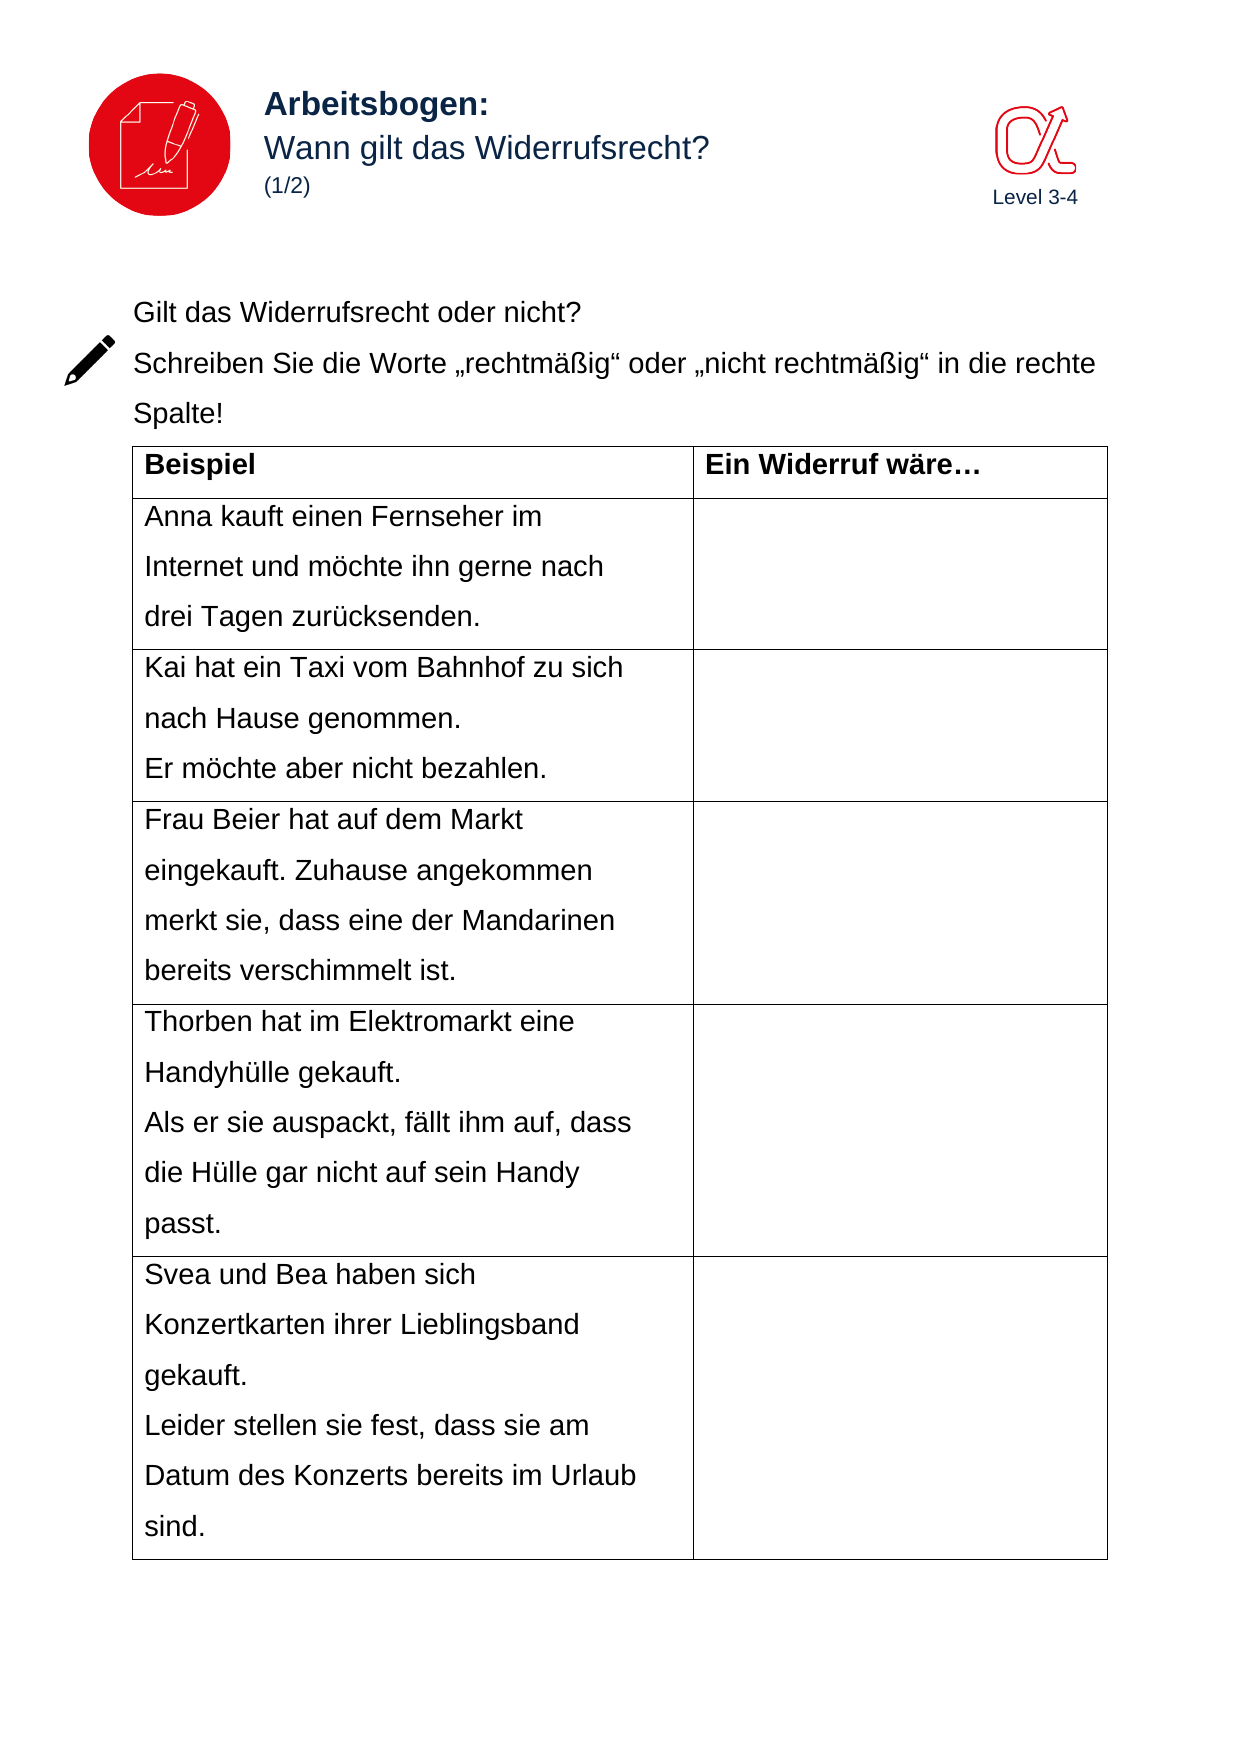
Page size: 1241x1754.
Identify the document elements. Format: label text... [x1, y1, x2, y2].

table_cell [694, 1257, 1107, 1559]
table_cell Thorben hat im Elektromarkt eine Handyhülle gekauft. Als er sie auspackt, fällt ihm auf, dass die Hülle gar nicht auf sein Handy passt. [133, 1005, 693, 1256]
table_cell Anna kauft einen Fernseher im Internet und möchte ihn gerne nach drei Tagen zurücksenden. [133, 499, 693, 649]
table_cell Kai hat ein Taxi vom Bahnhof zu sich nach Hause genommen. Er möchte aber nicht bezahlen. [133, 650, 693, 801]
picture [88, 73, 231, 216]
picture [995, 106, 1077, 175]
picture [59, 330, 120, 391]
text Gilt das Widerrufsrecht oder nicht? [133, 295, 1107, 329]
table_header Ein Widerruf wäre… [694, 447, 1107, 497]
table_cell [694, 1005, 1107, 1256]
table_cell [694, 650, 1107, 801]
table_cell Svea und Bea haben sich Konzertkarten ihrer Lieblingsband gekauft. Leider stellen sie fest, dass sie am Datum des Konzerts bereits im Urlaub sind. [133, 1257, 693, 1559]
table_cell [694, 802, 1107, 1003]
text Schreiben Sie die Worte „rechtmäßig“ oder „nicht rechtmäßig“ in die rechte Spalte! [133, 346, 1107, 429]
table_cell [694, 499, 1107, 649]
table_header Beispiel [133, 447, 693, 497]
table_cell Frau Beier hat auf dem Markt eingekauft. Zuhause angekommen merkt sie, dass eine der Mandarinen bereits verschimmelt ist. [133, 802, 693, 1003]
